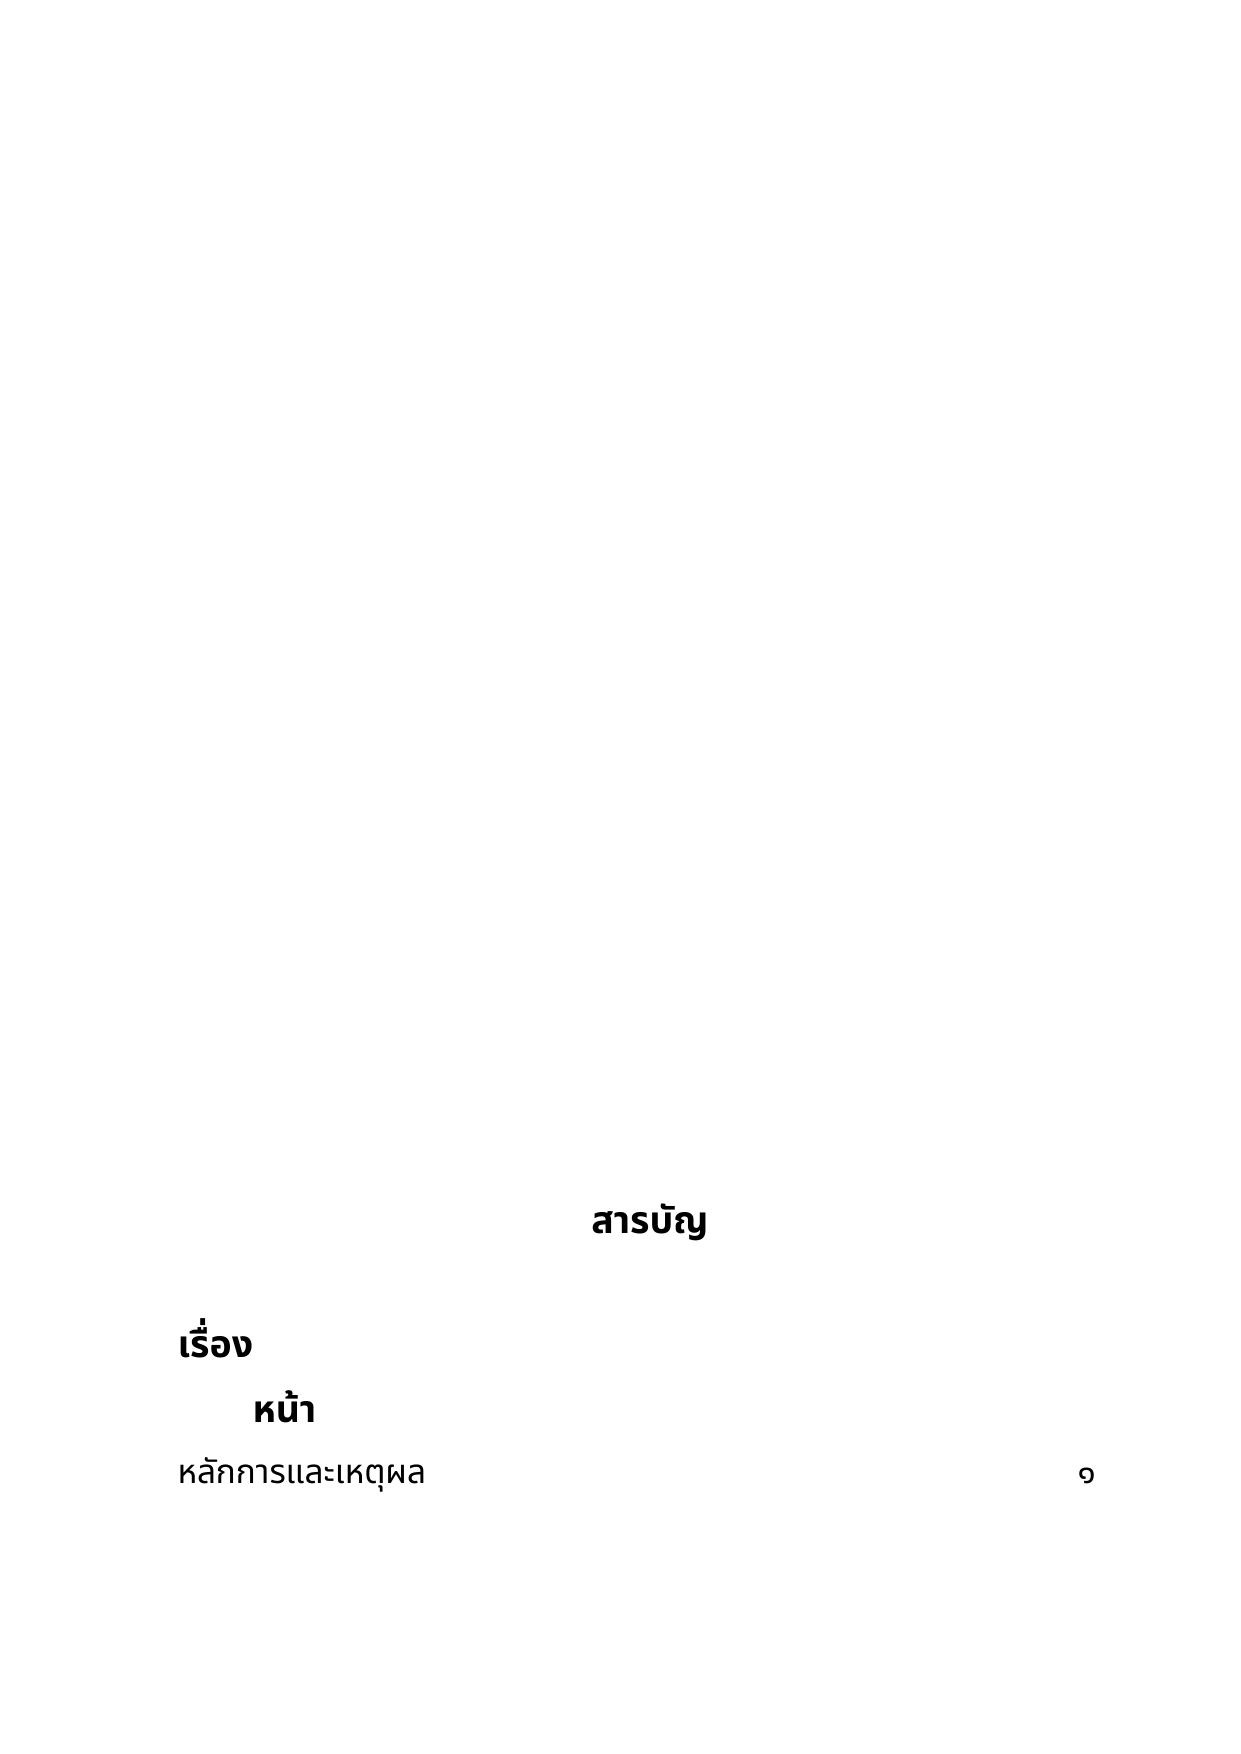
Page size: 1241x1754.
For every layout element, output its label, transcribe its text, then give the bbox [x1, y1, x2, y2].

text หลักการและเหตุผล ๑ [177, 1448, 1122, 1498]
text เรื่อง หน้า [177, 1317, 1122, 1439]
text สารบัญ [177, 1194, 1122, 1250]
